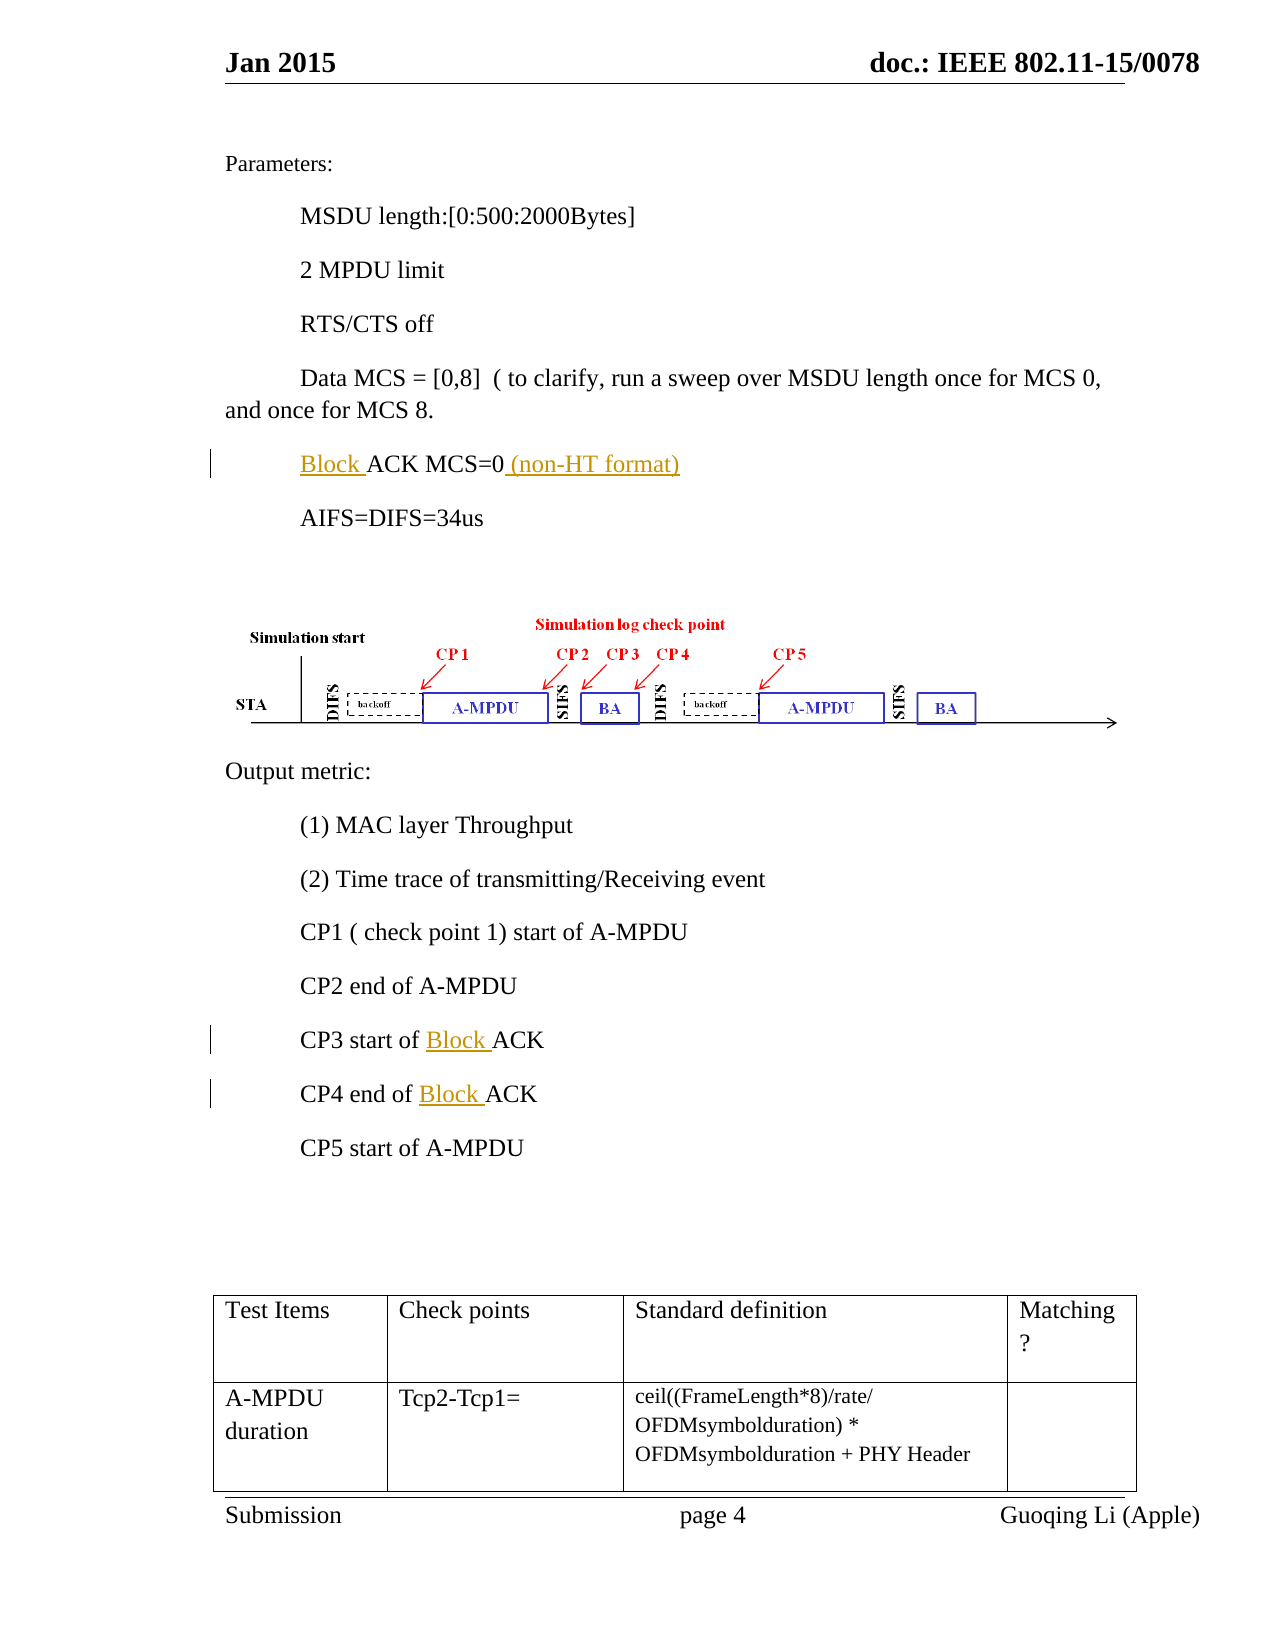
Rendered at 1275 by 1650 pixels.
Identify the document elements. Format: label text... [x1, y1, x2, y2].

text CP1 ( check point 1) start of A-MPDU [225, 917, 1125, 946]
table_header Standard definition [624, 1296, 1007, 1382]
text AIFS=DIFS=34us [225, 503, 1125, 532]
table_header Check points [388, 1296, 623, 1382]
text MSDU length:[0:500:2000Bytes] [225, 201, 1125, 230]
table_header Matching? [1008, 1296, 1136, 1382]
table_cell A-MPDU duration [214, 1383, 387, 1491]
text CP3 start of ACK [225, 1025, 1125, 1054]
text Parameters: [225, 150, 1125, 176]
text CP5 start of A-MPDU [225, 1133, 1125, 1162]
table_header Test Items [214, 1296, 387, 1382]
table_cell Tcp2-Tcp1= [388, 1383, 623, 1491]
text (1) MAC layer Throughput [225, 810, 1125, 838]
text CP2 end of A-MPDU [225, 971, 1125, 1000]
text 2 MPDU limit [225, 255, 1125, 284]
table_cell ceil((FrameLength*8)/rate/OFDMsymbolduration) * OFDMsymbolduration + PHY Header [624, 1383, 1007, 1491]
text ACK MCS=0 [225, 449, 1125, 478]
picture [225, 608, 1125, 732]
text RTS/CTS off [225, 309, 1125, 337]
table_cell [1008, 1383, 1136, 1491]
text Data MCS = [0,8] ( to clarify, run a sweep over MSDU length once for MCS 0, and once for MCS 8. [225, 363, 1125, 424]
text Output metric: [225, 756, 1125, 785]
text CP4 end of ACK [225, 1079, 1125, 1108]
text (2) Time trace of transmitting/Receiving event [225, 864, 1125, 892]
